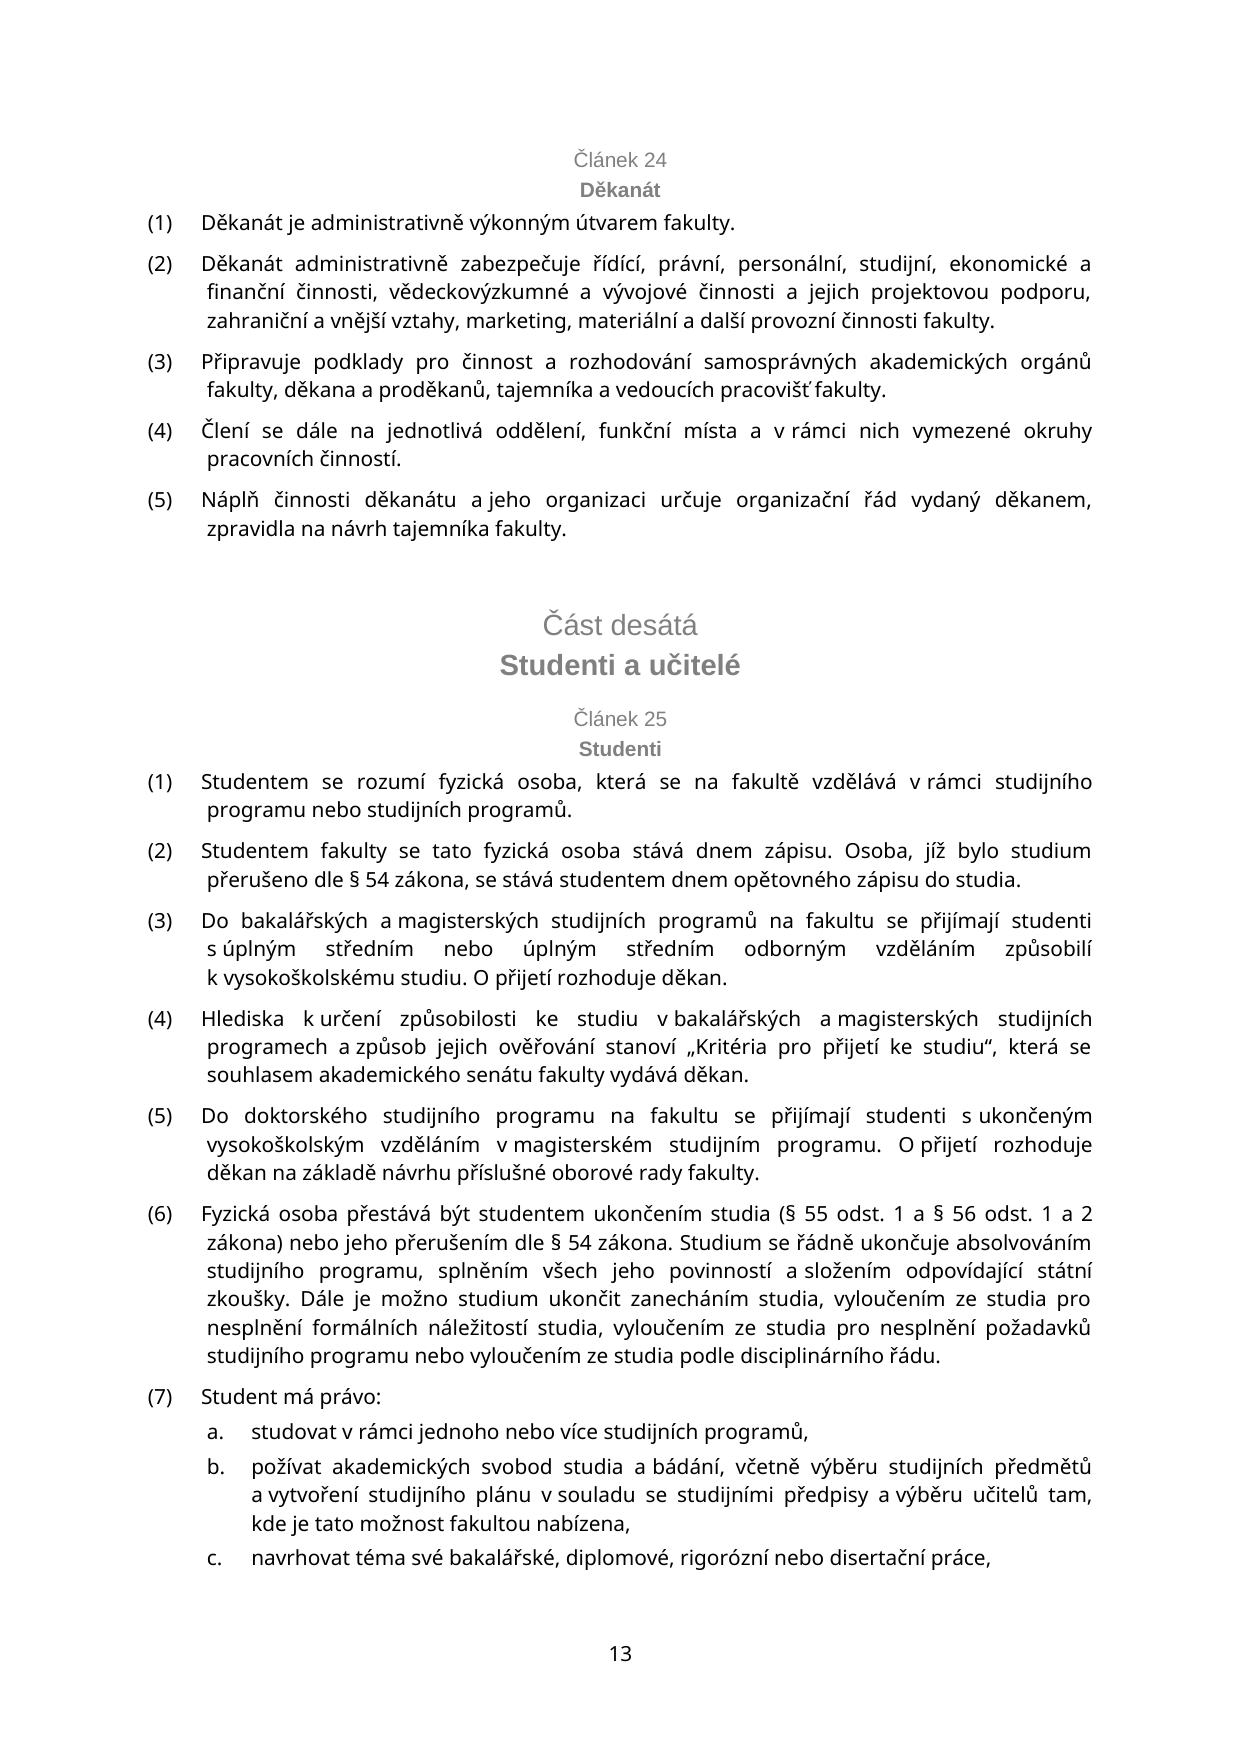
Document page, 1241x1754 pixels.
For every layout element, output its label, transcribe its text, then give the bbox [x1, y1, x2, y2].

list Článek 25 [148, 707, 1093, 731]
list Náplň činnosti děkanátu a jeho organizaci určuje organizační řád vydaný děkanem, zpravidla na návrh tajemníka fakulty. [148, 486, 1093, 542]
text Studenti [148, 737, 1093, 761]
list Do bakalářských a magisterských studijních programů na fakultu se přijímají studenti s úplným středním nebo úplným středním odborným vzděláním způsobilí k vysokoškolskému studiu. O přijetí rozhoduje děkan. [148, 906, 1093, 991]
list Připravuje podklady pro činnost a rozhodování samosprávných akademických orgánů fakulty, děkana a proděkanů, tajemníka a vedoucích pracovišť fakulty. [148, 347, 1093, 404]
list Do doktorského studijního programu na fakultu se přijímají studenti s ukončeným vysokoškolským vzděláním v magisterském studijním programu. O přijetí rozhoduje děkan na základě návrhu příslušné oborové rady fakulty. [148, 1101, 1093, 1187]
list navrhovat téma své bakalářské, diplomové, rigorózní nebo disertační práce, [207, 1543, 1093, 1572]
list Člení se dále na jednotlivá oddělení, funkční místa a v rámci nich vymezené okruhy pracovních činností. [148, 416, 1093, 473]
list Hlediska k určení způsobilosti ke studiu v bakalářských a magisterských studijních programech a způsob jejich ověřování stanoví „Kritéria pro přijetí ke studiu“, která se souhlasem akademického senátu fakulty vydává děkan. [148, 1004, 1093, 1089]
list Článek 24 [148, 148, 1093, 172]
list Děkanát je administrativně výkonným útvarem fakulty. [148, 208, 1093, 236]
list Student má právo: [148, 1382, 1093, 1411]
text Studenti a učitelé [148, 648, 1093, 682]
list požívat akademických svobod studia a bádání, včetně výběru studijních předmětů a vytvoření studijního plánu v souladu se studijními předpisy a výběru učitelů tam, kde je tato možnost fakultou nabízena, [207, 1452, 1093, 1537]
list Děkanát administrativně zabezpečuje řídící, právní, personální, studijní, ekonomické a finanční činnosti, vědeckovýzkumné a vývojové činnosti a jejich projektovou podporu, zahraniční a vnější vztahy, marketing, materiální a další provozní činnosti fakulty. [148, 249, 1093, 334]
list Studentem se rozumí fyzická osoba, která se na fakultě vzdělává v rámci studijního programu nebo studijních programů. [148, 767, 1093, 824]
text Část desátá [148, 608, 1093, 642]
list Fyzická osoba přestává být studentem ukončením studia (§ 55 odst. 1 a § 56 odst. 1 a 2 zákona) nebo jeho přerušením dle § 54 zákona. Studium se řádně ukončuje absolvováním studijního programu, splněním všech jeho povinností a složením odpovídající státní zkoušky. Dále je možno studium ukončit zanecháním studia, vyloučením ze studia pro nesplnění formálních náležitostí studia, vyloučením ze studia pro nesplnění požadavků studijního programu nebo vyloučením ze studia podle disciplinárního řádu. [148, 1199, 1093, 1370]
list studovat v rámci jednoho nebo více studijních programů, [207, 1417, 1093, 1446]
list Studentem fakulty se tato fyzická osoba stává dnem zápisu. Osoba, jíž bylo studium přerušeno dle § 54 zákona, se stává studentem dnem opětovného zápisu do studia. [148, 836, 1093, 893]
text Děkanát [148, 178, 1093, 202]
